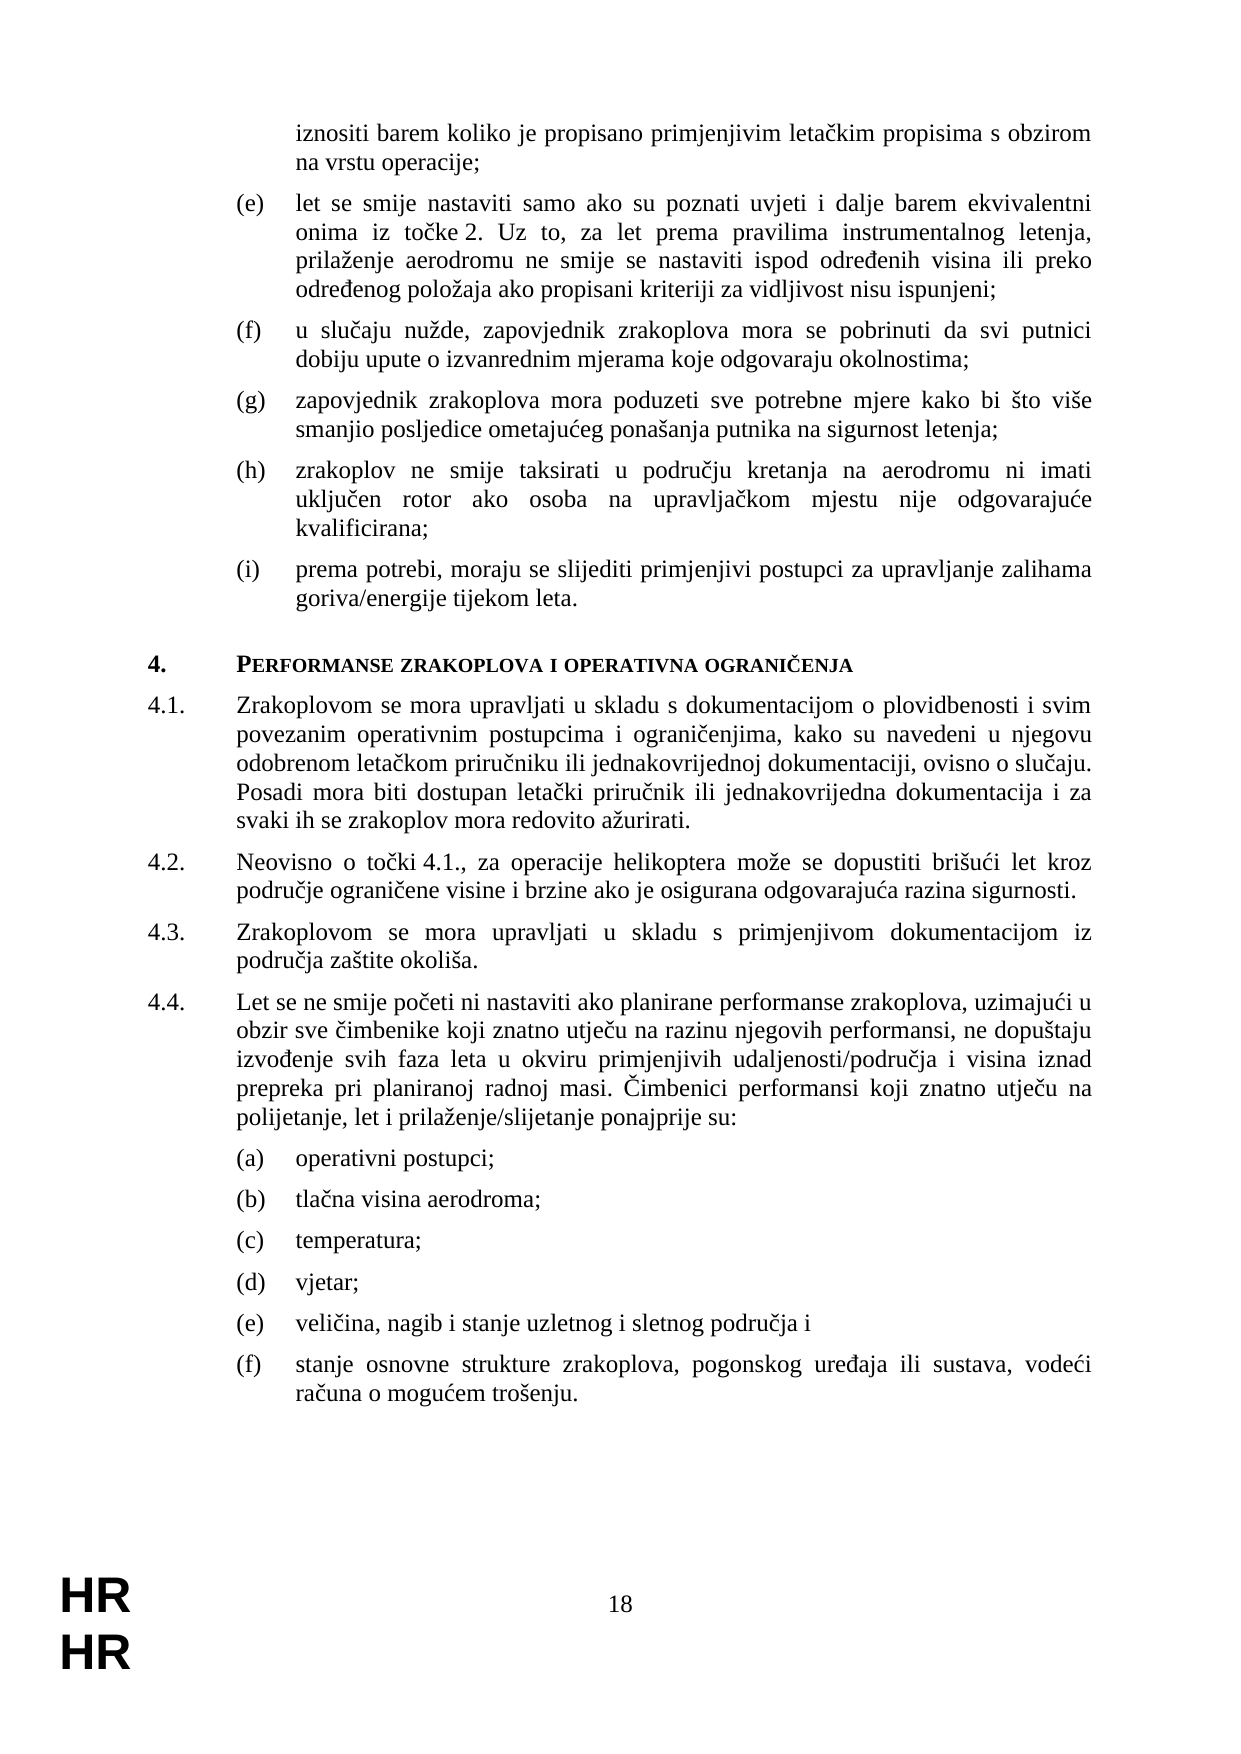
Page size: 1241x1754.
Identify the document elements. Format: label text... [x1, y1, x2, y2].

text temperatura; [236, 1226, 1092, 1254]
text stanje osnovne strukture zrakoplova, pogonskog uređaja ili sustava, vodeći računa o mogućem trošenju. [236, 1349, 1092, 1407]
text tlačna visina aerodroma; [236, 1184, 1092, 1213]
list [236, 118, 1092, 176]
list zrakoplov ne smije taksirati u području kretanja na aerodromu ni imati uključen rotor ako osoba na upravljačkom mjestu nije odgovarajuće kvalificirana; [236, 456, 1092, 542]
subtitle Zrakoplovom se mora upravljati u skladu s primjenjivom dokumentacijom iz područja zaštite okoliša. [148, 917, 1092, 974]
list prema potrebi, moraju se slijediti primjenjivi postupci za upravljanje zalihama goriva/energije tijekom leta. [236, 554, 1092, 612]
list let se smije nastaviti samo ako su poznati uvjeti i dalje barem ekvivalentni onima iz točke 2. Uz to, za let prema pravilima instrumentalnog letenja, prilaženje aerodromu ne smije se nastaviti ispod određenih visina ili preko određenog položaja ako propisani kriteriji za vidljivost nisu ispunjeni; [236, 188, 1092, 303]
subtitle Let se ne smije početi ni nastaviti ako planirane performanse zrakoplova, uzimajući u obzir sve čimbenike koji znatno utječu na razinu njegovih performansi, ne dopuštaju izvođenje svih faza leta u okviru primjenjivih udaljenosti/područja i visina iznad prepreka pri planiranoj radnoj masi. Čimbenici performansi koji znatno utječu na polijetanje, let i prilaženje/slijetanje ponajprije su: [148, 987, 1092, 1131]
list u slučaju nužde, zapovjednik zrakoplova mora se pobrinuti da svi putnici dobiju upute o izvanrednim mjerama koje odgovaraju okolnostima; [236, 316, 1092, 373]
text vjetar; [236, 1267, 1092, 1296]
subtitle Performanse zrakoplova i operativna ograničenja [148, 649, 1092, 678]
list operativni postupci; [236, 1143, 1092, 1172]
subtitle Zrakoplovom se mora upravljati u skladu s dokumentacijom o plovidbenosti i svim povezanim operativnim postupcima i ograničenjima, kako su navedeni u njegovu odobrenom letačkom priručniku ili jednakovrijednoj dokumentaciji, ovisno o slučaju. Posadi mora biti dostupan letački priručnik ili jednakovrijedna dokumentacija i za svaki ih se zrakoplov mora redovito ažurirati. [148, 691, 1092, 834]
list zapovjednik zrakoplova mora poduzeti sve potrebne mjere kako bi što više smanjio posljedice ometajućeg ponašanja putnika na sigurnost letenja; [236, 386, 1092, 443]
subtitle Neovisno o točki 4.1., za operacije helikoptera može se dopustiti brišući let kroz područje ograničene visine i brzine ako je osigurana odgovarajuća razina sigurnosti. [148, 847, 1092, 904]
text veličina, nagib i stanje uzletnog i sletnog područja i [236, 1308, 1092, 1337]
